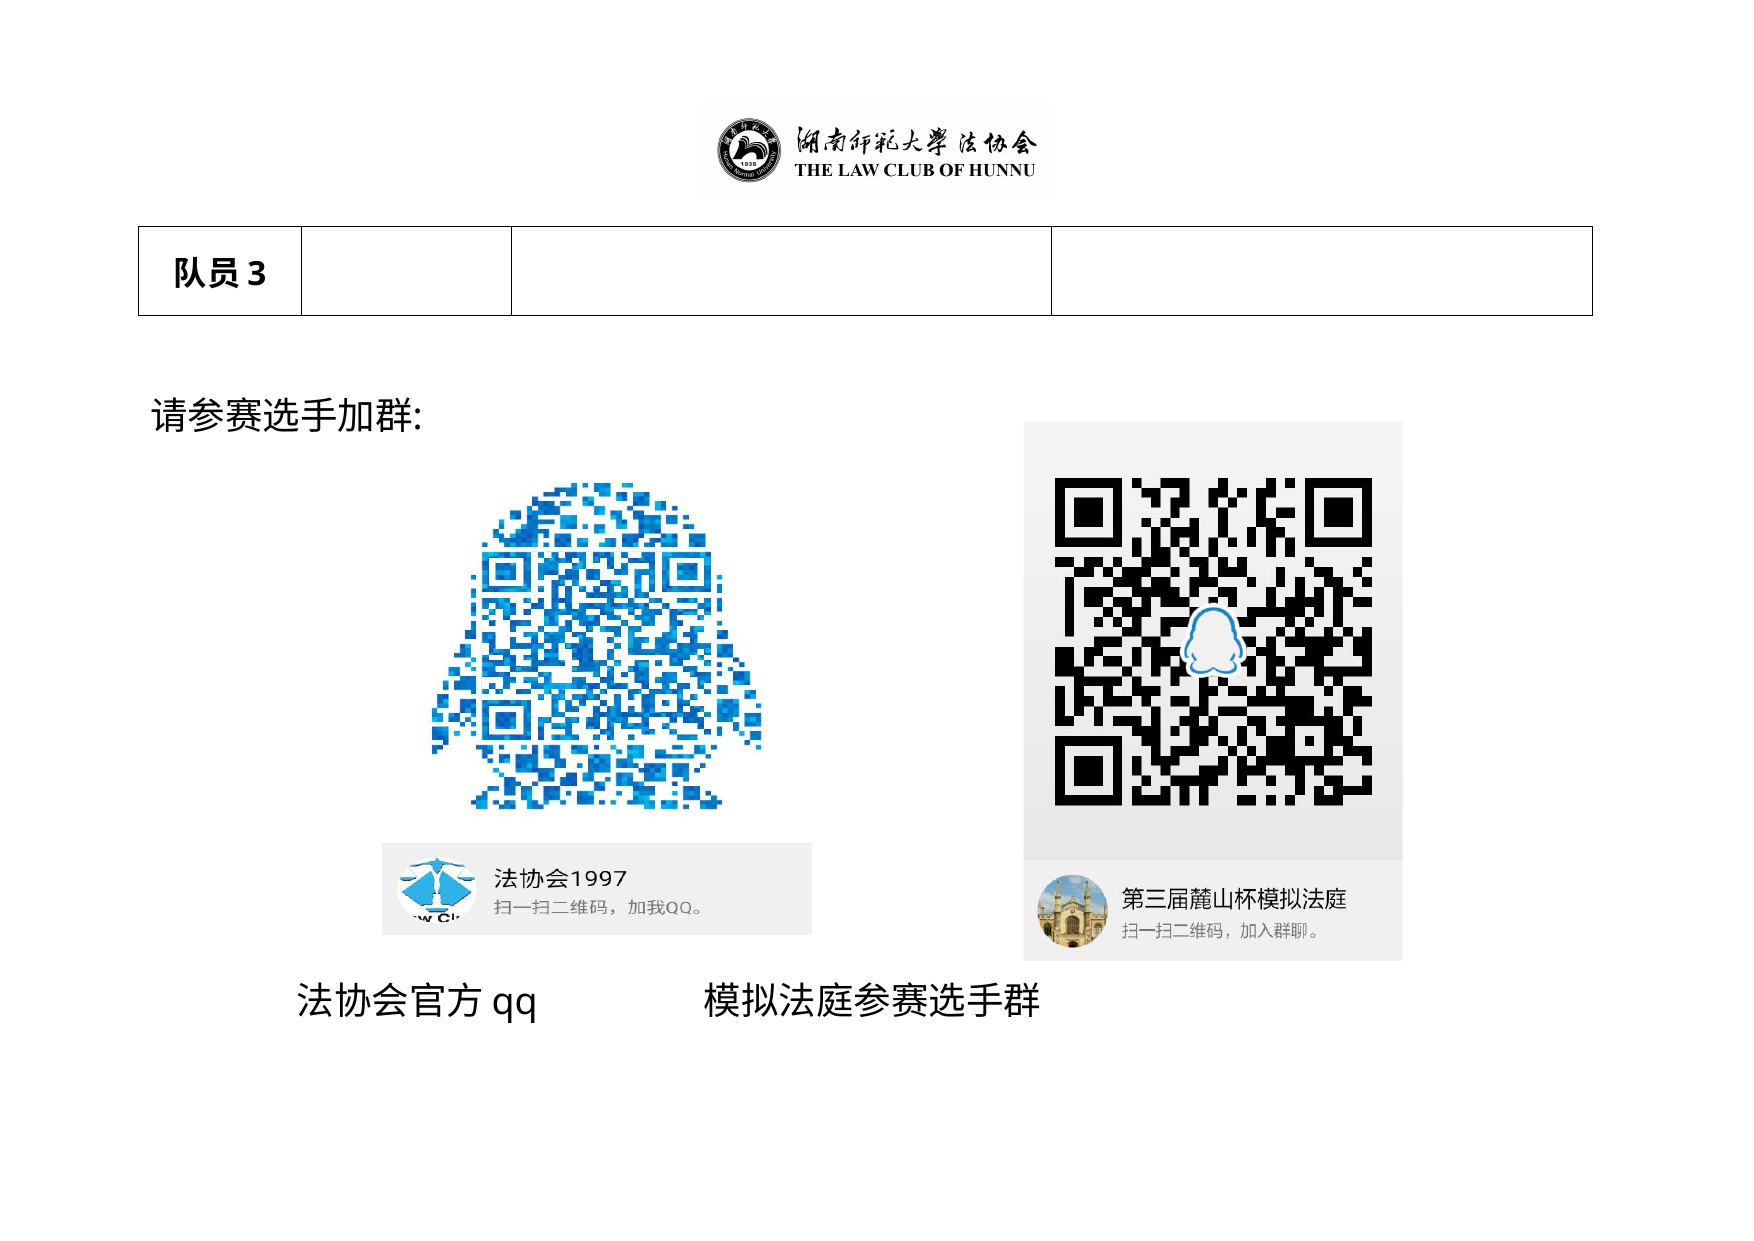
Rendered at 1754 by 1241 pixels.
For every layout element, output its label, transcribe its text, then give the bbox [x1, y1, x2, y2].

table_cell [512, 227, 1051, 314]
table_cell 队员3 [139, 227, 301, 314]
picture [1023, 422, 1403, 961]
picture [381, 450, 812, 935]
text 请参赛选手加群: [150, 381, 1604, 446]
table_cell [302, 227, 511, 314]
picture [698, 101, 1055, 200]
text 法协会官方qq 模拟法庭参赛选手群 [150, 966, 1604, 1031]
table_cell [1052, 227, 1592, 314]
